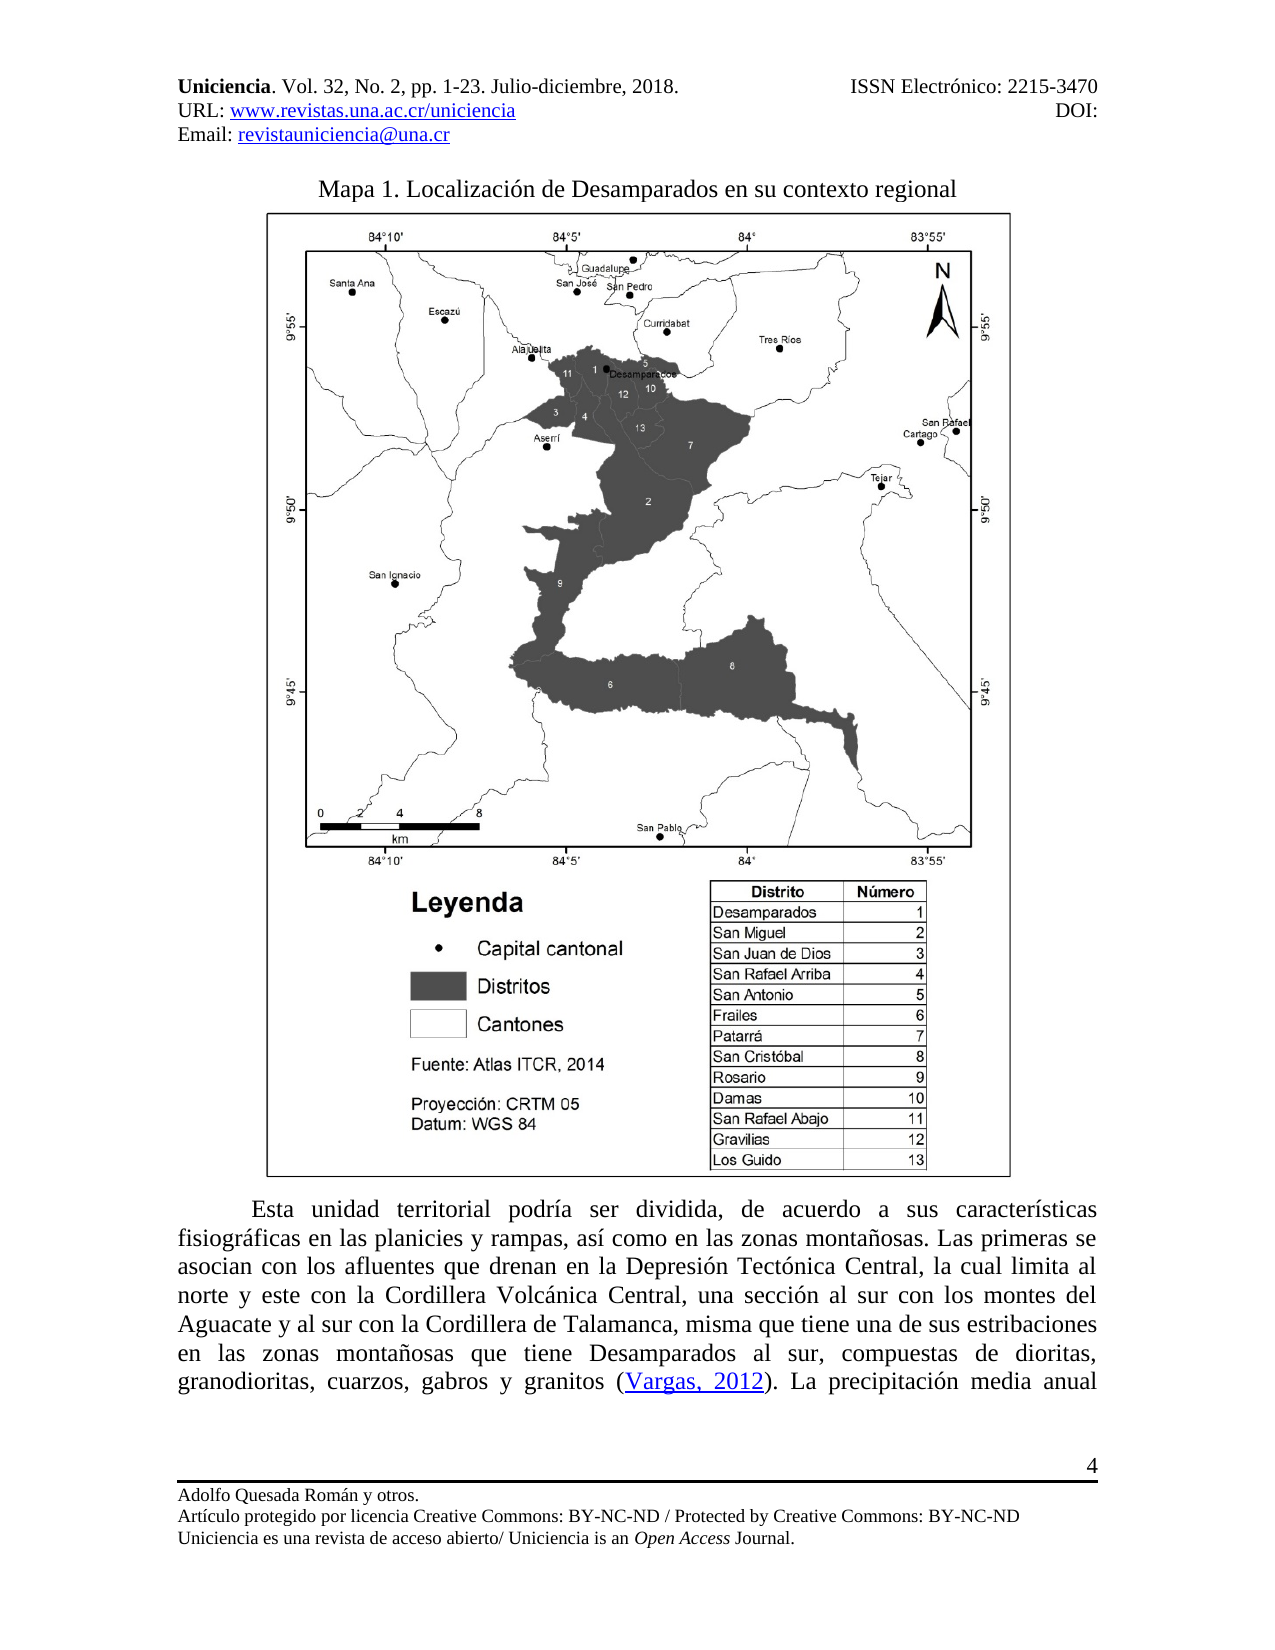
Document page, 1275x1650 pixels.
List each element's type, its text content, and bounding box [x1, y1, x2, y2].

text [177, 1194, 1098, 1395]
picture [259, 202, 1016, 1182]
